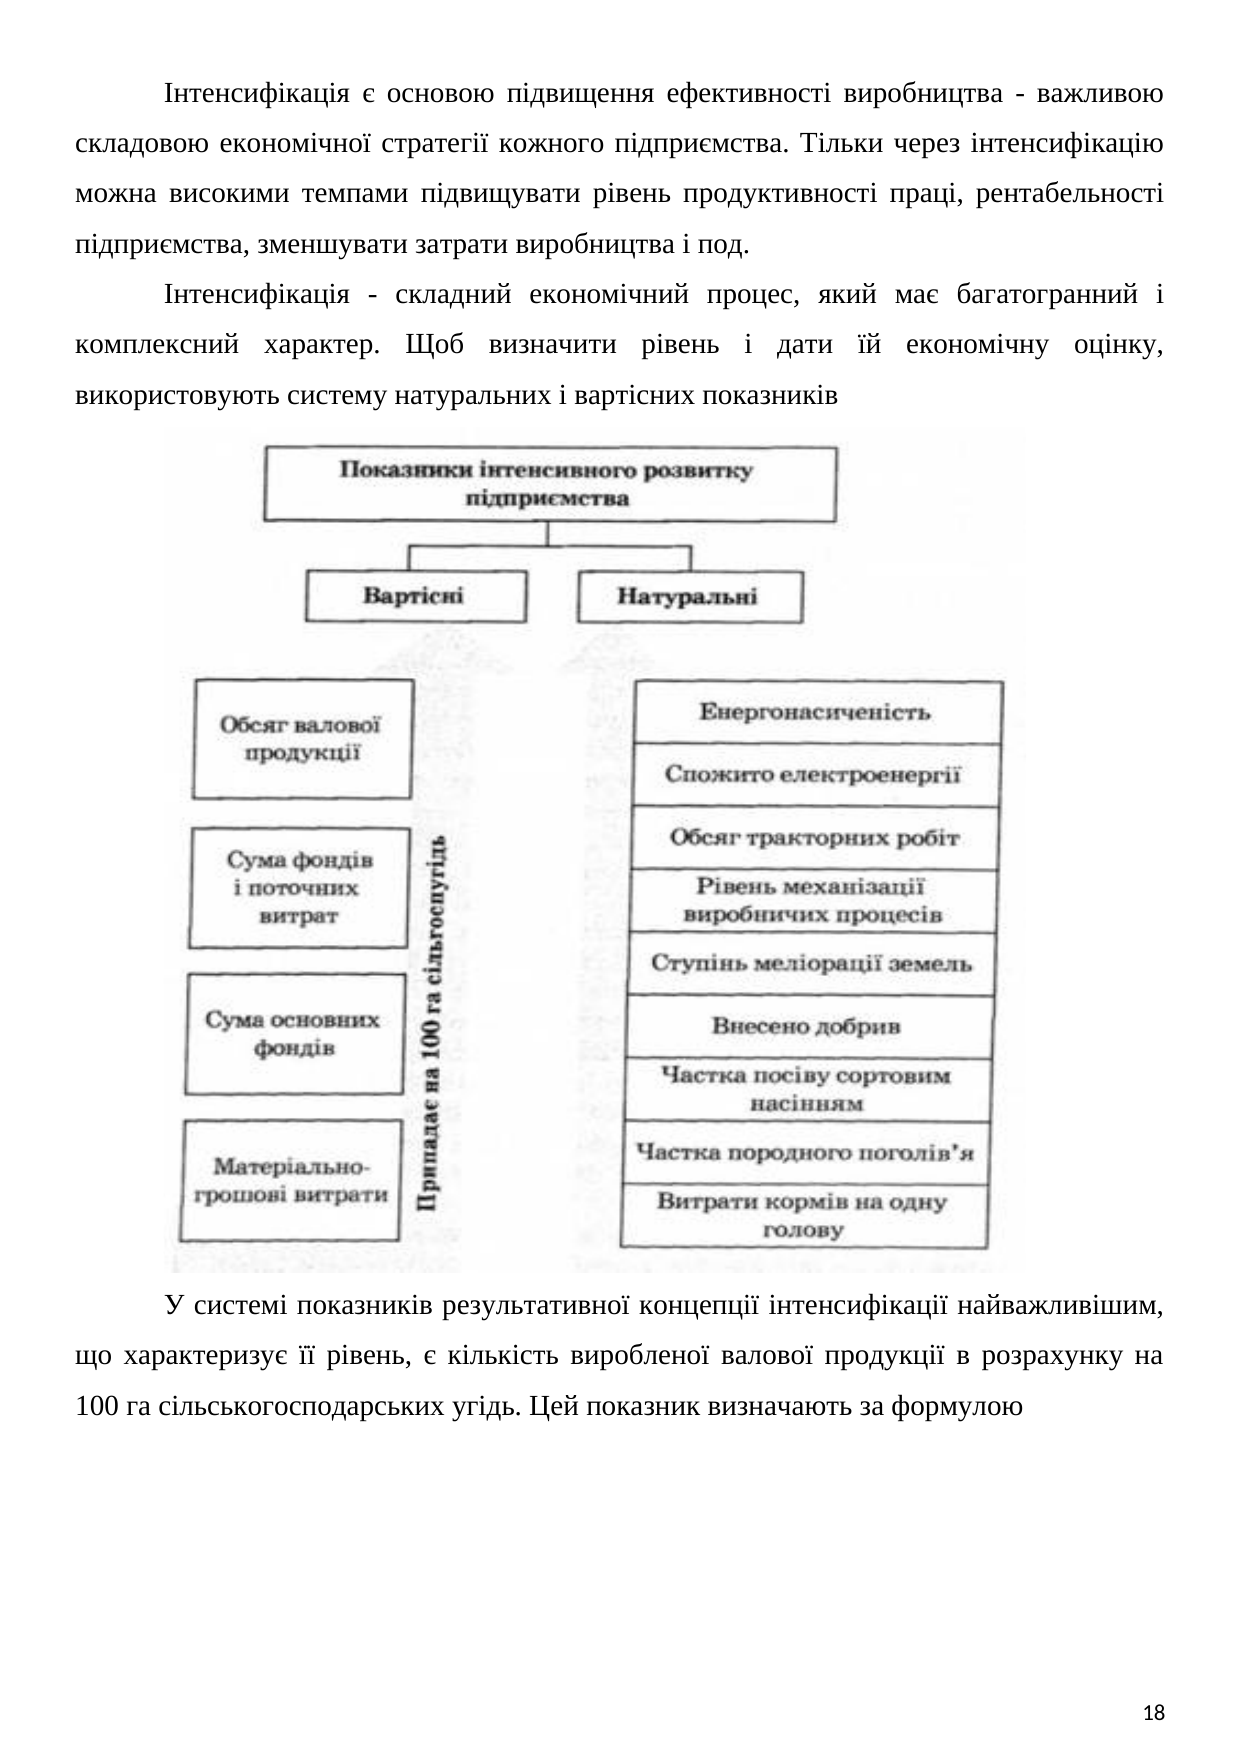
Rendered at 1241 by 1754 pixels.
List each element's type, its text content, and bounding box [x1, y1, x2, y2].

text Інтенсифікація є основою підвищення ефективності виробництва - важливою складовою економічної стратегії кожного підприємства. Тільки через інтенсифікацію можна високими темпами підвищувати рівень продуктивності праці, рентабельності підприємства, зменшувати затрати виробництва і под. [75, 75, 1165, 259]
text У системі показників результативної концепції інтенсифікації найважливішим, що характеризує її рівень, є кількість виробленої валової продукції в розрахунку на 100 га сільськогосподарських угідь. Цей показник визначають за формулою [75, 1287, 1165, 1421]
picture [163, 427, 1027, 1273]
text Інтенсифікація - складний економічний процес, який має багатогранний і комплексний характер. Щоб визначити рівень і дати їй економічну оцінку, використовують систему натуральних і вартісних показників [75, 276, 1165, 410]
